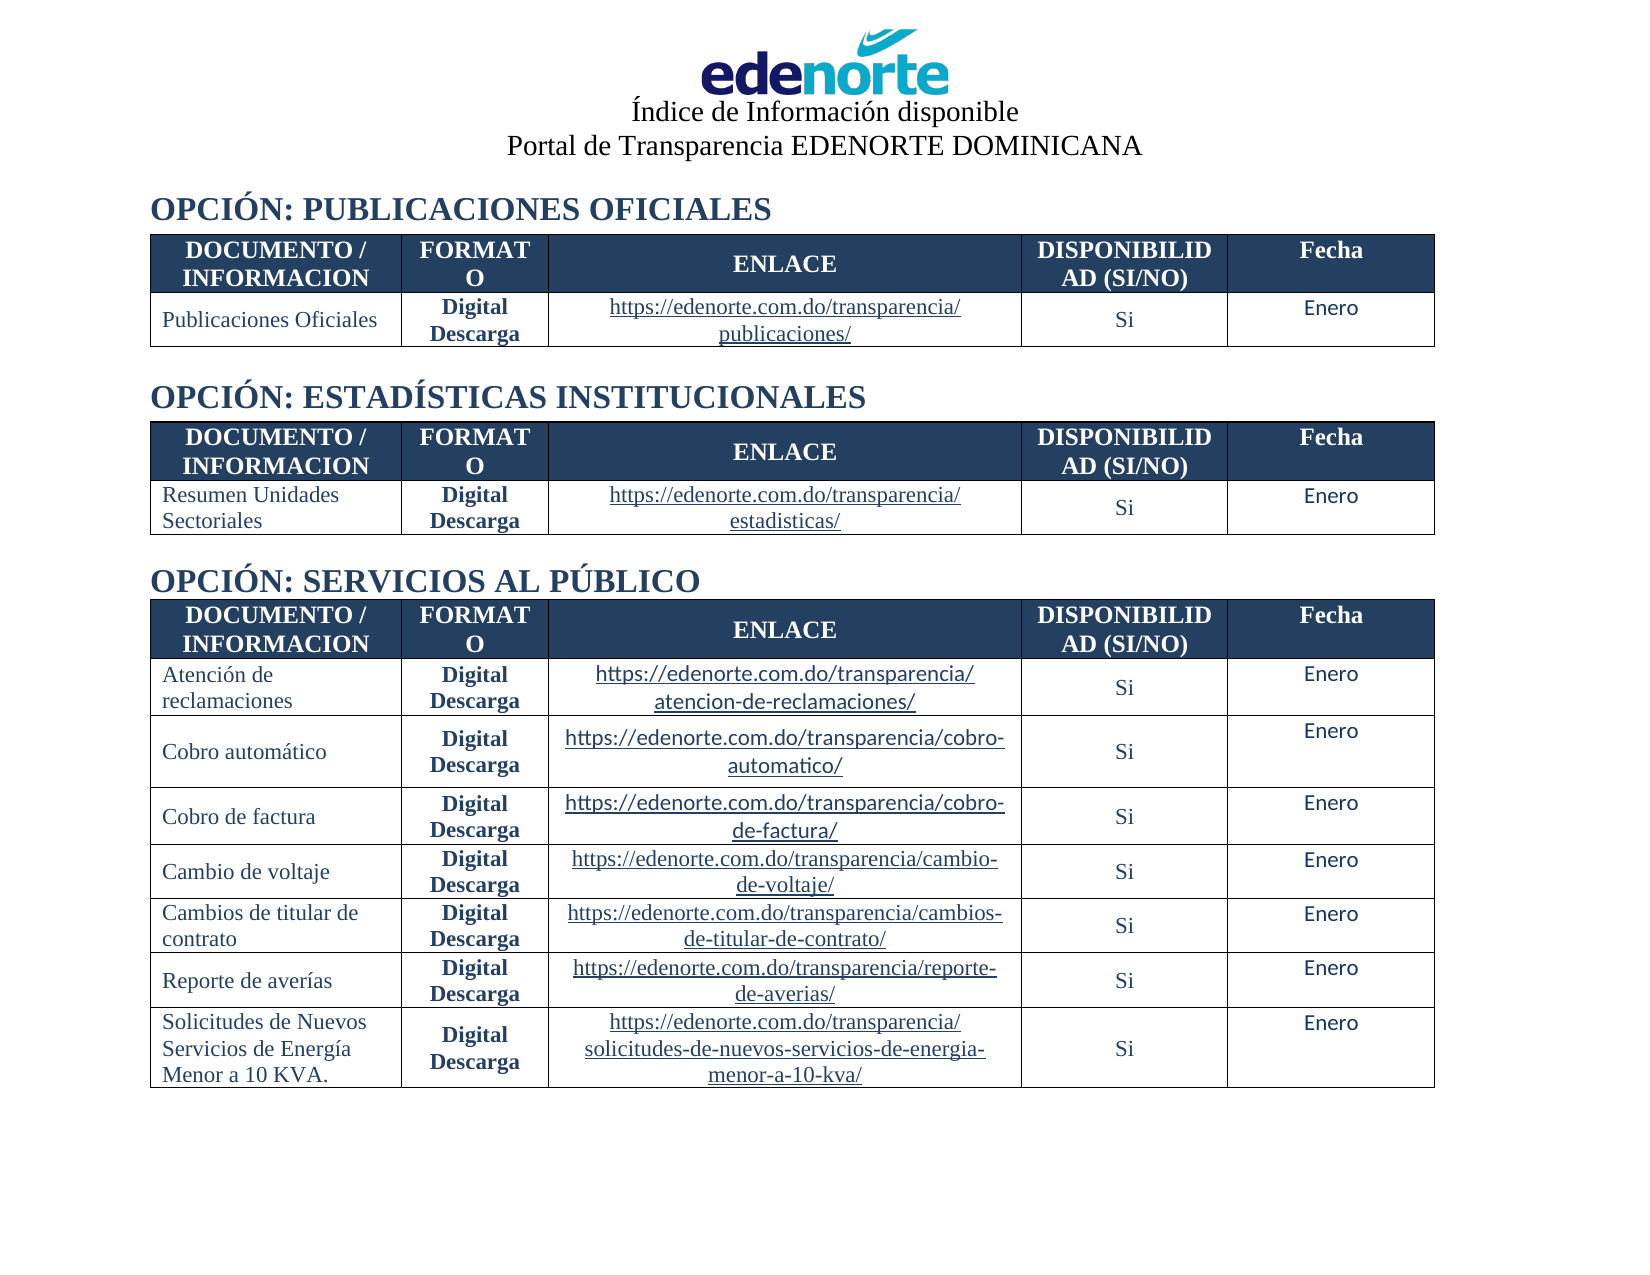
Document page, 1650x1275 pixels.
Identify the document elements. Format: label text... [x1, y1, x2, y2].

table_cell Atención de reclamaciones [151, 659, 401, 715]
table_header ENLACE [549, 600, 1021, 658]
table_header DOCUMENTO / INFORMACION [151, 235, 401, 292]
table_header DISPONIBILIDAD (SI/NO) [1022, 235, 1227, 292]
table_cell Enero [1228, 1008, 1434, 1087]
table_header DOCUMENTO / INFORMACION [151, 423, 401, 480]
table_header ENLACE [549, 423, 1021, 480]
table_cell Si [1022, 1008, 1227, 1087]
table_cell Cobro de factura [151, 788, 401, 844]
table_header FORMATO [402, 423, 548, 480]
table_cell Digital Descarga [402, 659, 548, 715]
text OPCIÓN: SERVICIOS AL PÚBLICO [150, 561, 1500, 599]
table_cell https://edenorte.com.do/transparencia/solicitudes-de-nuevos-servicios-de-energia-menor-a-10-kva/ [549, 1008, 1021, 1087]
table_cell Si [1022, 845, 1227, 898]
table_cell Resumen Unidades Sectoriales [151, 481, 401, 534]
table_cell Solicitudes de Nuevos Servicios de Energía Menor a 10 KVA. [151, 1008, 401, 1087]
table_header DISPONIBILIDAD (SI/NO) [1022, 423, 1227, 480]
table_cell Digital Descarga [402, 481, 548, 534]
table_cell Digital Descarga [402, 716, 548, 787]
picture [701, 29, 949, 95]
table_cell Digital Descarga [402, 845, 548, 898]
table_cell https://edenorte.com.do/transparencia/publicaciones/ [549, 293, 1021, 346]
table_header DISPONIBILIDAD (SI/NO) [1022, 600, 1227, 658]
table_header Fecha [1228, 600, 1434, 658]
table_cell Digital Descarga [402, 788, 548, 844]
table_cell Enero [1228, 481, 1434, 534]
table_cell Enero [1228, 716, 1434, 787]
table_cell https://edenorte.com.do/transparencia/cambio-de-voltaje/ [549, 845, 1021, 898]
table_cell Enero [1228, 953, 1434, 1007]
table_cell Publicaciones Oficiales [151, 293, 401, 346]
table_header Fecha [1228, 423, 1434, 480]
table_cell https://edenorte.com.do/transparencia/atencion-de-reclamaciones/ [549, 659, 1021, 715]
table_cell Digital Descarga [402, 293, 548, 346]
table_cell Cobro automático [151, 716, 401, 787]
table_cell Cambios de titular de contrato [151, 899, 401, 952]
table_cell Enero [1228, 899, 1434, 952]
table_cell Digital Descarga [402, 953, 548, 1007]
table_cell Si [1022, 788, 1227, 844]
table_cell Cambio de voltaje [151, 845, 401, 898]
table_cell Enero [1228, 293, 1434, 346]
table_header DOCUMENTO / INFORMACION [151, 600, 401, 658]
table_cell https://edenorte.com.do/transparencia/reporte-de-averias/ [549, 953, 1021, 1007]
table_cell https://edenorte.com.do/transparencia/cobro-automatico/ [549, 716, 1021, 787]
table_cell Enero [1228, 788, 1434, 844]
text OPCIÓN: ESTADÍSTICAS INSTITUCIONALES [150, 377, 1500, 416]
table_cell Enero [1228, 659, 1434, 715]
table_cell Reporte de averías [151, 953, 401, 1007]
table_header ENLACE [549, 235, 1021, 292]
table_header FORMATO [402, 600, 548, 658]
table_cell Si [1022, 953, 1227, 1007]
table_cell Si [1022, 481, 1227, 534]
table_cell https://edenorte.com.do/transparencia/estadisticas/ [549, 481, 1021, 534]
table_cell Enero [1228, 845, 1434, 898]
table_header FORMATO [402, 235, 548, 292]
table_cell Si [1022, 899, 1227, 952]
table_cell https://edenorte.com.do/transparencia/cambios-de-titular-de-contrato/ [549, 899, 1021, 952]
table_cell Si [1022, 293, 1227, 346]
table_cell Digital Descarga [402, 899, 548, 952]
table_cell Digital Descarga [402, 1008, 548, 1087]
table_cell Si [1022, 659, 1227, 715]
table_header Fecha [1228, 235, 1434, 292]
text OPCIÓN: PUBLICACIONES OFICIALES [150, 190, 1500, 228]
table_cell Si [1022, 716, 1227, 787]
table_cell https://edenorte.com.do/transparencia/cobro-de-factura/ [549, 788, 1021, 844]
